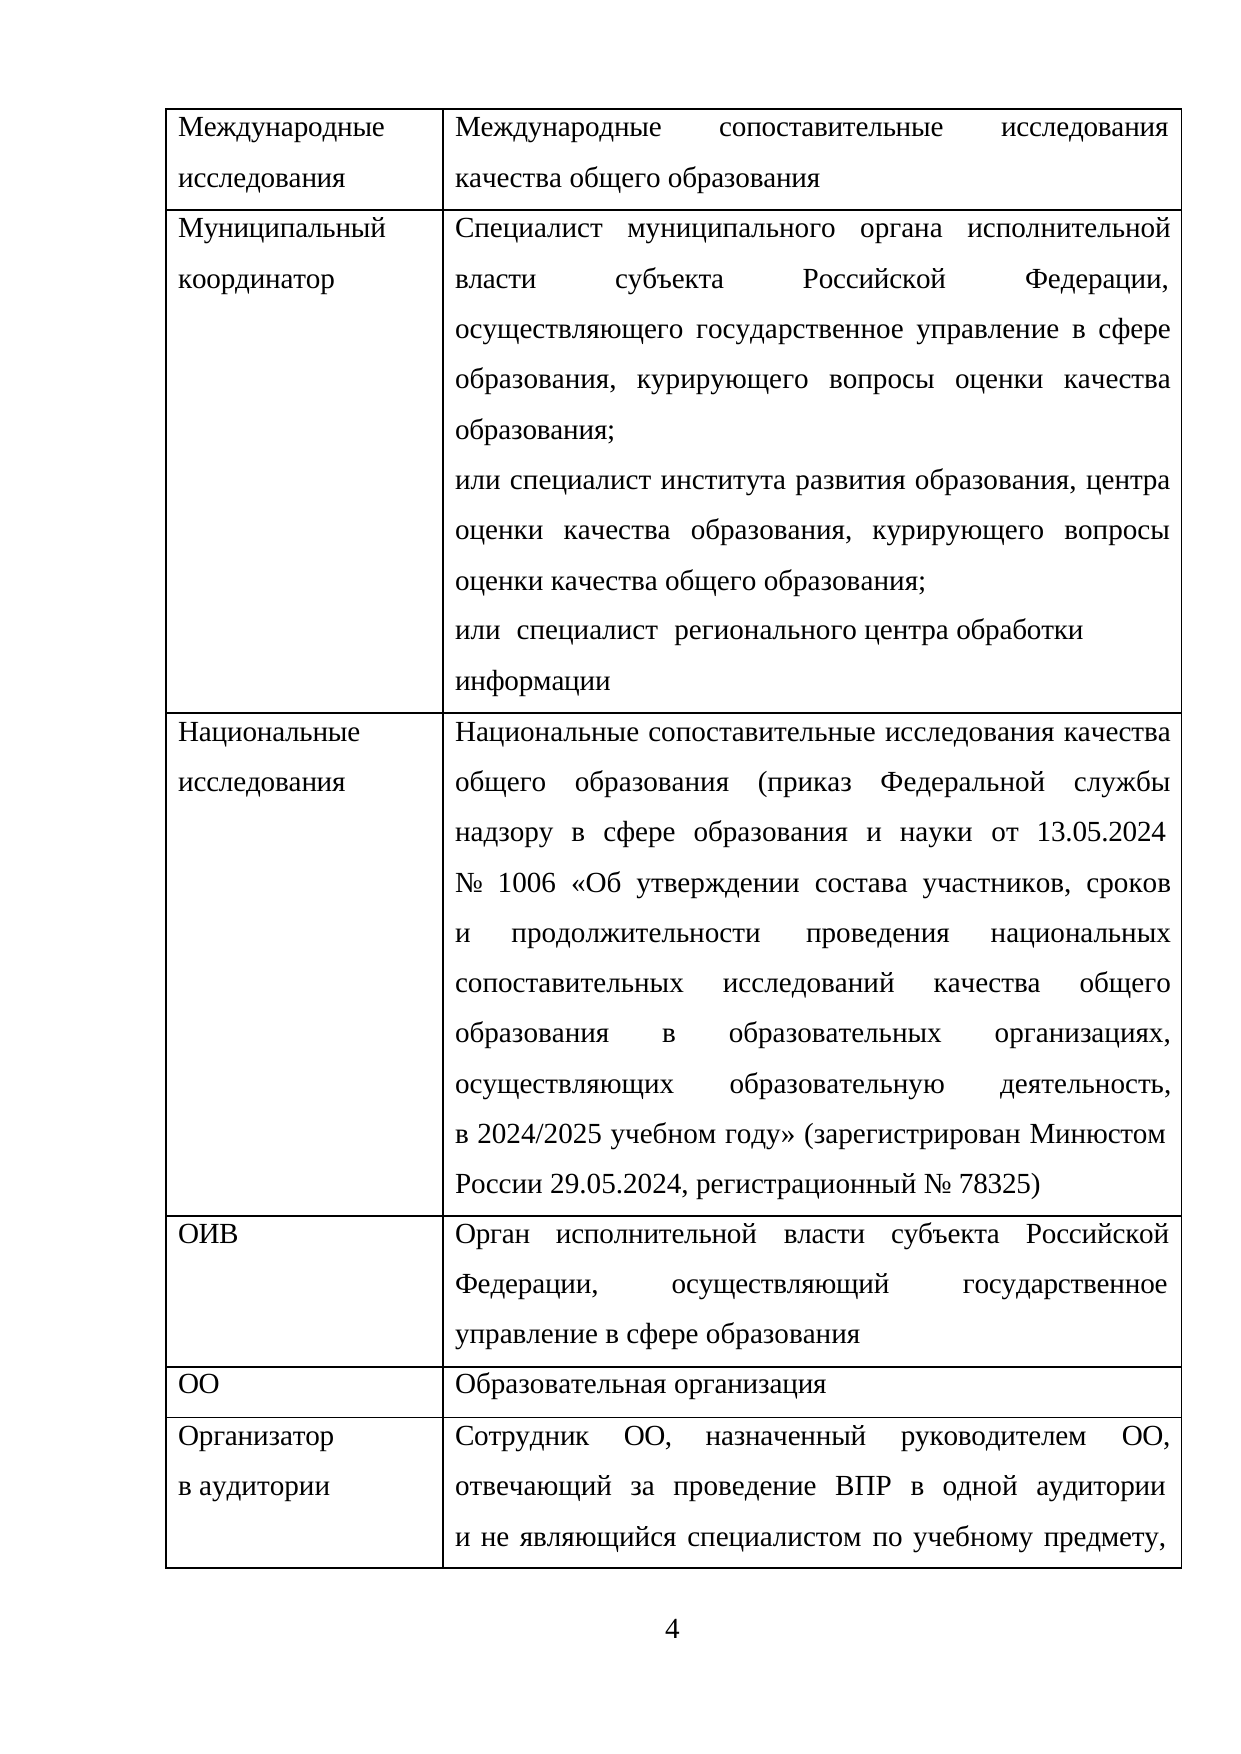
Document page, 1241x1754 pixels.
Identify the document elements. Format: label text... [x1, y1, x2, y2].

table_cell Муниципальный координатор [167, 211, 442, 712]
table_cell Сотрудник ОО, назначенный руководителем ОО, отвечающий за проведение ВПР в одной аудитории и не являющийся специалистом по учебному предмету, [444, 1418, 1181, 1567]
table_header Международные сопоставительные исследования качества общего образования [444, 110, 1181, 209]
table_cell Орган исполнительной власти субъекта Российской Федерации, осуществляющий государственное управление в сфере образования [444, 1217, 1181, 1366]
table_cell Образовательная организация [444, 1368, 1181, 1416]
table_cell ОО [167, 1368, 442, 1416]
table_cell Организатор в аудитории [167, 1418, 442, 1567]
table_cell Национальные сопоставительные исследования качества общего образования (приказ Федеральной службы надзору в сфере образования и науки от 13.05.2024 № 1006 «Об утверждении состава участников, сроков и продолжительности проведения национальных сопоставительных исследований качества общего образования в образовательных организациях, осуществляющих образовательную деятельность, в 2024/2025 учебном году» (зарегистрирован Минюстом России 29.05.2024, регистрационный № 78325) [444, 714, 1181, 1215]
table_cell Специалист муниципального органа исполнительной власти субъекта Российской Федерации, осуществляющего государственное управление в сфере образования, курирующего вопросы оценки качества образования; или специалист института развития образования, центра оценки качества образования, курирующего вопросы оценки качества общего образования; или специалист регионального центра обработки информации [444, 211, 1181, 712]
table_cell ОИВ [167, 1217, 442, 1366]
table_header Международные исследования [167, 110, 442, 209]
table_cell Национальные исследования [167, 714, 442, 1215]
